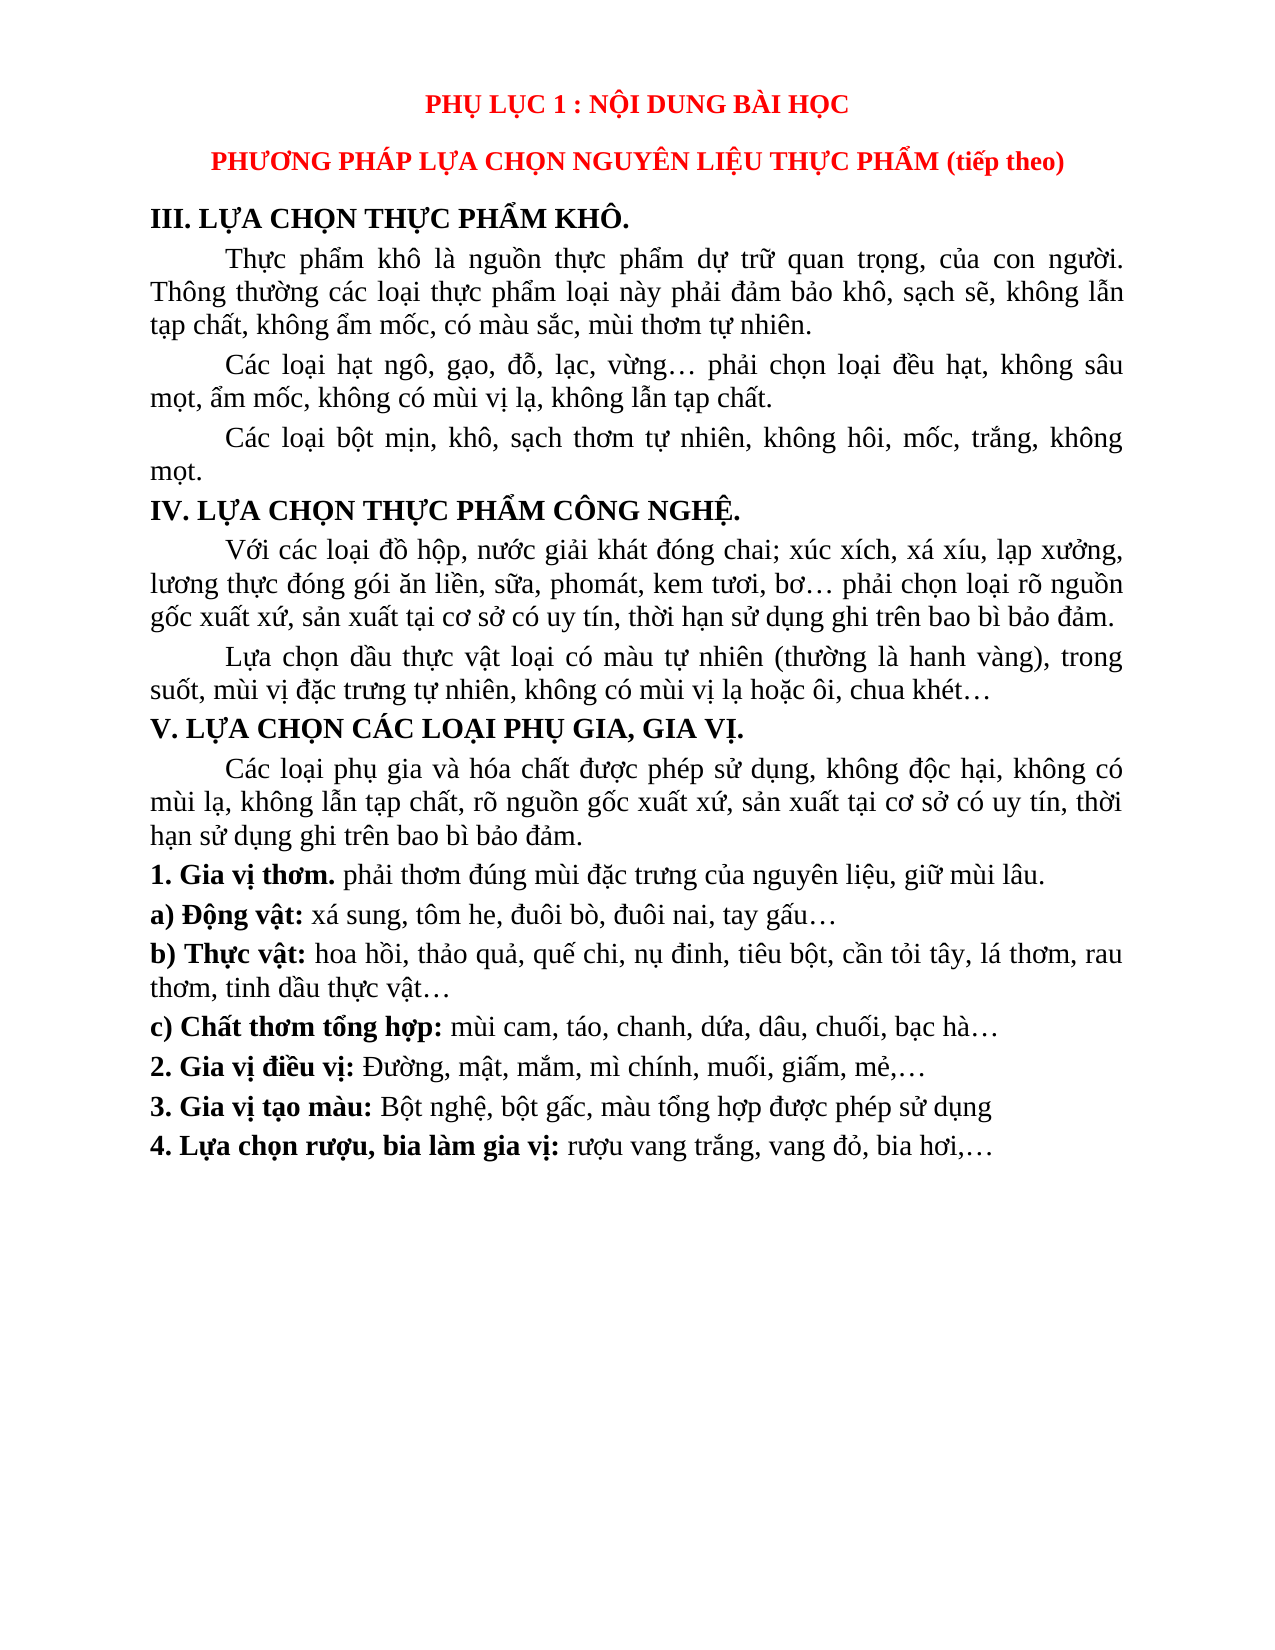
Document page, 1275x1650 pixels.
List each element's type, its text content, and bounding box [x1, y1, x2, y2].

text 4. Lựa chọn rượu, bia làm gia vị: rượu vang trắng, vang đỏ, bia hơi,… [150, 1129, 1125, 1162]
text 3. Gia vị tạo màu: Bột nghệ, bột gấc, màu tổng hợp được phép sử dụng [150, 1089, 1125, 1123]
text Lựa chọn dầu thực vật loại có màu tự nhiên (thường là hanh vàng), trong suốt, mùi vị đặc trưng tự nhiên, không có mùi vị lạ hoặc ôi, chua khét… [150, 639, 1125, 706]
text Thực phẩm khô là nguồn thực phẩm dự trữ quan trọng, của con người. Thông thường các loại thực phẩm loại này phải đảm bảo khô, sạch sẽ, không lẫn tạp chất, không ẩm mốc, có màu sắc, mùi thơm tự nhiên. [150, 241, 1125, 341]
text 1. Gia vị thơm. phải thơm đúng mùi đặc trưng của nguyên liệu, giữ mùi lâu. [150, 858, 1125, 891]
text Các loại hạt ngô, gạo, đỗ, lạc, vừng… phải chọn loại đều hạt, không sâu mọt, ẩm mốc, không có mùi vị lạ, không lẫn tạp chất. [150, 348, 1125, 414]
text Các loại bột mịn, khô, sạch thơm tự nhiên, không hôi, mốc, trắng, không mọt. [150, 421, 1125, 487]
text V. LỰA CHỌN CÁC LOẠI PHỤ GIA, GIA VỊ. [150, 712, 1125, 746]
text PHƯƠNG PHÁP LỰA CHỌN NGUYÊN LIỆU THỰC PHẨM (tiếp theo) [150, 145, 1125, 176]
text IV. LỰA CHỌN THỰC PHẨM CÔNG NGHỆ. [150, 493, 1125, 527]
text 2. Gia vị điều vị: Đường, mật, mắm, mì chính, muối, giấm, mẻ,… [150, 1050, 1125, 1083]
text PHỤ LỤC 1 : NỘI DUNG BÀI HỌC [150, 89, 1125, 120]
text Các loại phụ gia và hóa chất được phép sử dụng, không độc hại, không có mùi lạ, không lẫn tạp chất, rõ nguồn gốc xuất xứ, sản xuất tại cơ sở có uy tín, thời hạn sử dụng ghi trên bao bì bảo đảm. [150, 752, 1125, 852]
text Với các loại đồ hộp, nước giải khát đóng chai; xúc xích, xá xíu, lạp xưởng, lương thực đóng gói ăn liền, sữa, phomát, kem tươi, bơ… phải chọn loại rõ nguồn gốc xuất xứ, sản xuất tại cơ sở có uy tín, thời hạn sử dụng ghi trên bao bì bảo đảm. [150, 533, 1125, 633]
text b) Thực vật: hoa hồi, thảo quả, quế chi, nụ đinh, tiêu bột, cần tỏi tây, lá thơm, rau thơm, tinh dầu thực vật… [150, 937, 1125, 1004]
text III. LỰA CHỌN THỰC PHẨM KHÔ. [150, 202, 1125, 235]
text c) Chất thơm tổng hợp: mùi cam, táo, chanh, dứa, dâu, chuối, bạc hà… [150, 1010, 1125, 1043]
text a) Động vật: xá sung, tôm he, đuôi bò, đuôi nai, tay gấu… [150, 898, 1125, 931]
